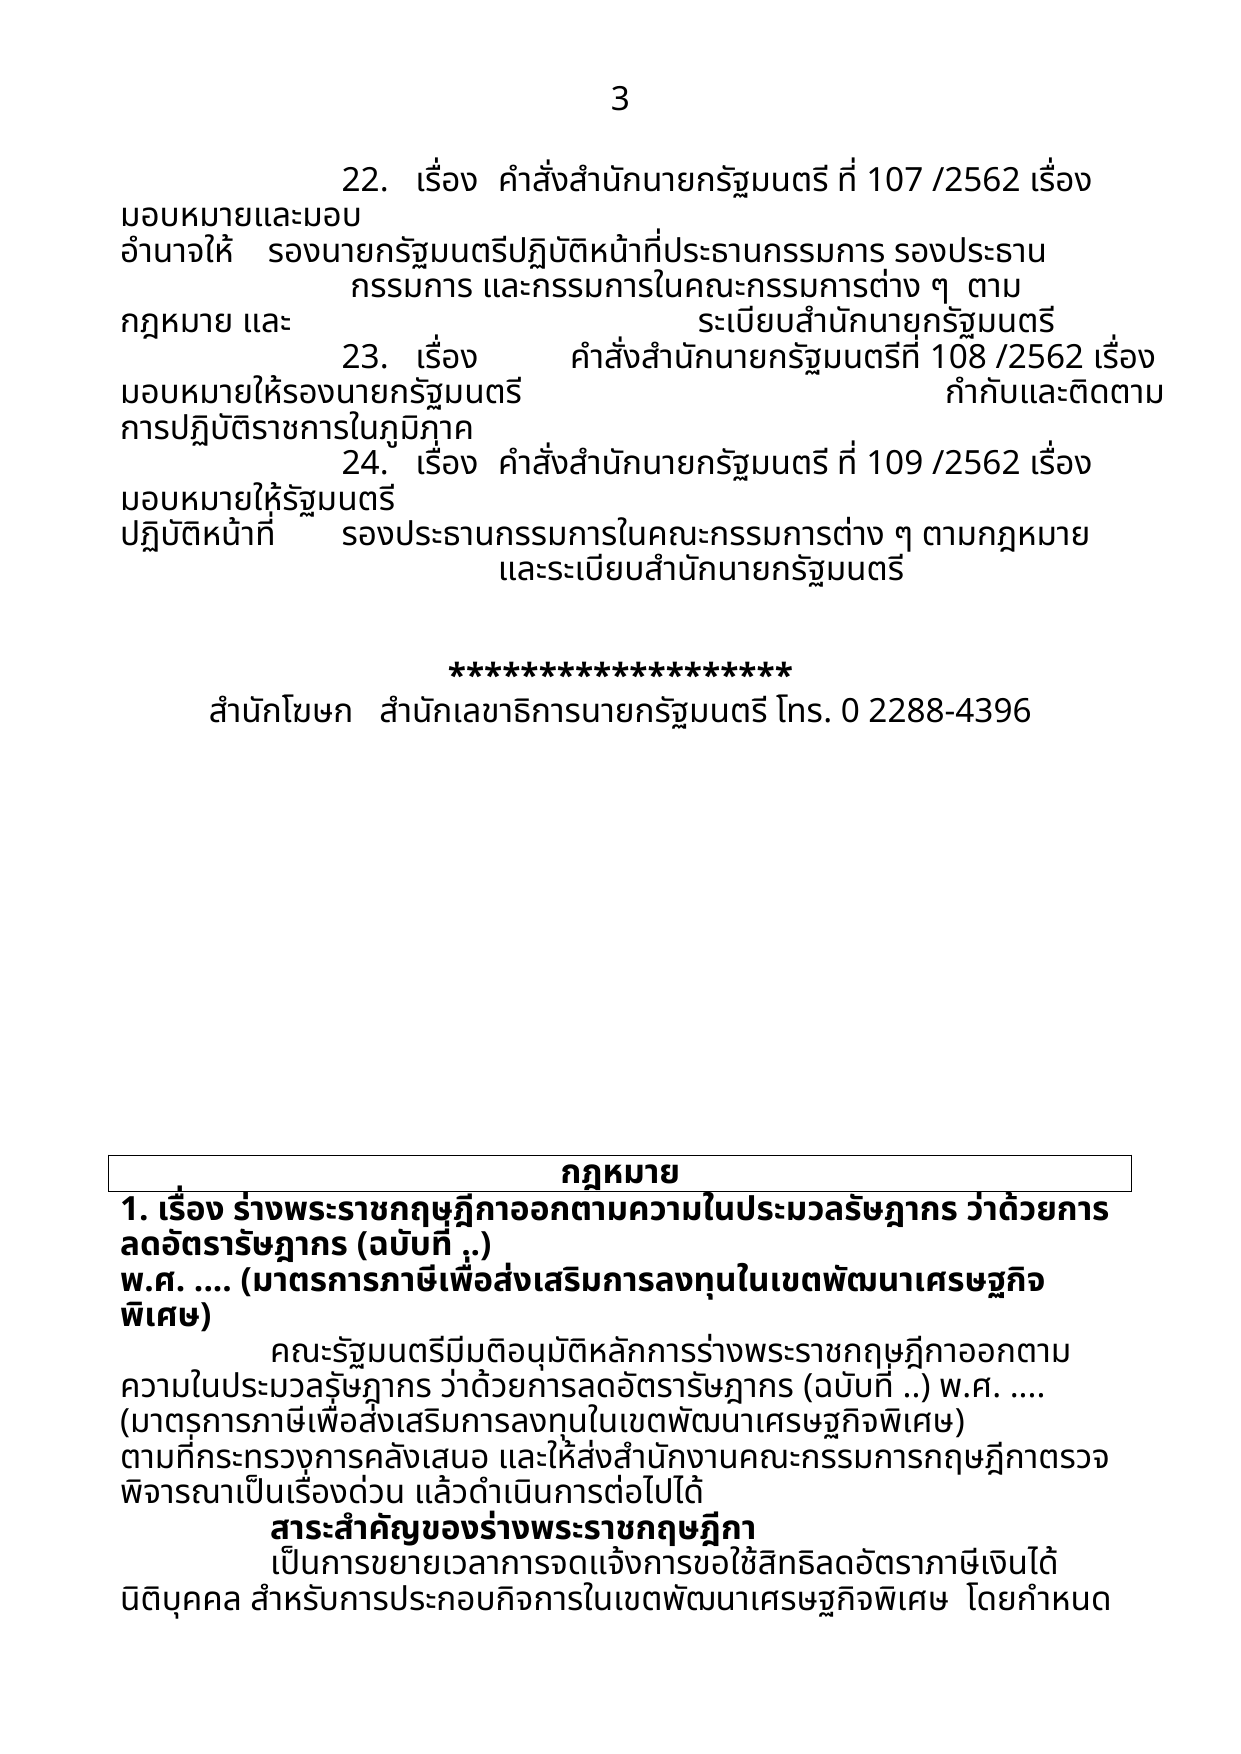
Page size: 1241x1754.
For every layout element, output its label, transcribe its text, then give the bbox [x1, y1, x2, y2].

text สาระสำคัญของร่างพระราชกฤษฎีกา [120, 1511, 1120, 1546]
text สำนักโฆษก สำนักเลขาธิการนายกรัฐมนตรี โทร. 0 2288-4396 [120, 694, 1120, 729]
text ******************* [120, 659, 1120, 694]
table_header กฎหมาย [109, 1156, 1131, 1191]
text 1. เรื่อง ร่างพระราชกฤษฎีกาออกตามความในประมวลรัษฎากร ว่าด้วยการลดอัตรารัษฎากร (ฉบับที่ ..) [120, 1192, 1120, 1263]
text 23. เรื่อง คำสั่งสำนักนายกรัฐมนตรีที่ 108 /2562 เรื่อง มอบหมายให้รองนายกรัฐมนตรี กำกับและติดตามการปฏิบัติราชการในภูมิภาค [120, 340, 1192, 446]
text คณะรัฐมนตรีมีมติอนุมัติหลักการร่างพระราชกฤษฎีกาออกตามความในประมวลรัษฎากร ว่าด้วยการลดอัตรารัษฎากร (ฉบับที่ ..) พ.ศ. .... (มาตรการภาษีเพื่อส่งเสริมการลงทุนในเขตพัฒนาเศรษฐกิจพิเศษ) ตามที่กระทรวงการคลังเสนอ และให้ส่งสำนักงานคณะกรรมการกฤษฎีกาตรวจพิจารณาเป็นเรื่องด่วน แล้วดำเนินการต่อไปได้ [120, 1334, 1120, 1511]
text พ.ศ. .... (มาตรการภาษีเพื่อส่งเสริมการลงทุนในเขตพัฒนาเศรษฐกิจพิเศษ) [120, 1263, 1120, 1334]
subtitle 22. เรื่อง คำสั่งสำนักนายกรัฐมนตรี ที่ 107 /2562 เรื่อง มอบหมายและมอบ อำนาจให้ รองนายกรัฐมนตรีปฏิบัติหน้าที่ประธานกรรมการ รองประธาน กรรมการ และ กรรมการในคณะกรรมการต่าง ๆ ตามกฎหมาย และ ระเบียบสำนักนายกรัฐมนตรี [120, 163, 1120, 340]
subtitle 24. เรื่อง คำสั่งสำนักนายกรัฐมนตรี ที่ 109 /2562 เรื่อง มอบหมายให้รัฐมนตรี ปฏิบัติหน้าที่ รองประธานกรรมการในคณะกรรมการต่าง ๆ ตามกฎหมาย และระเบียบสำนักนายกรัฐมนตรี [120, 446, 1120, 588]
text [120, 1546, 1120, 1617]
